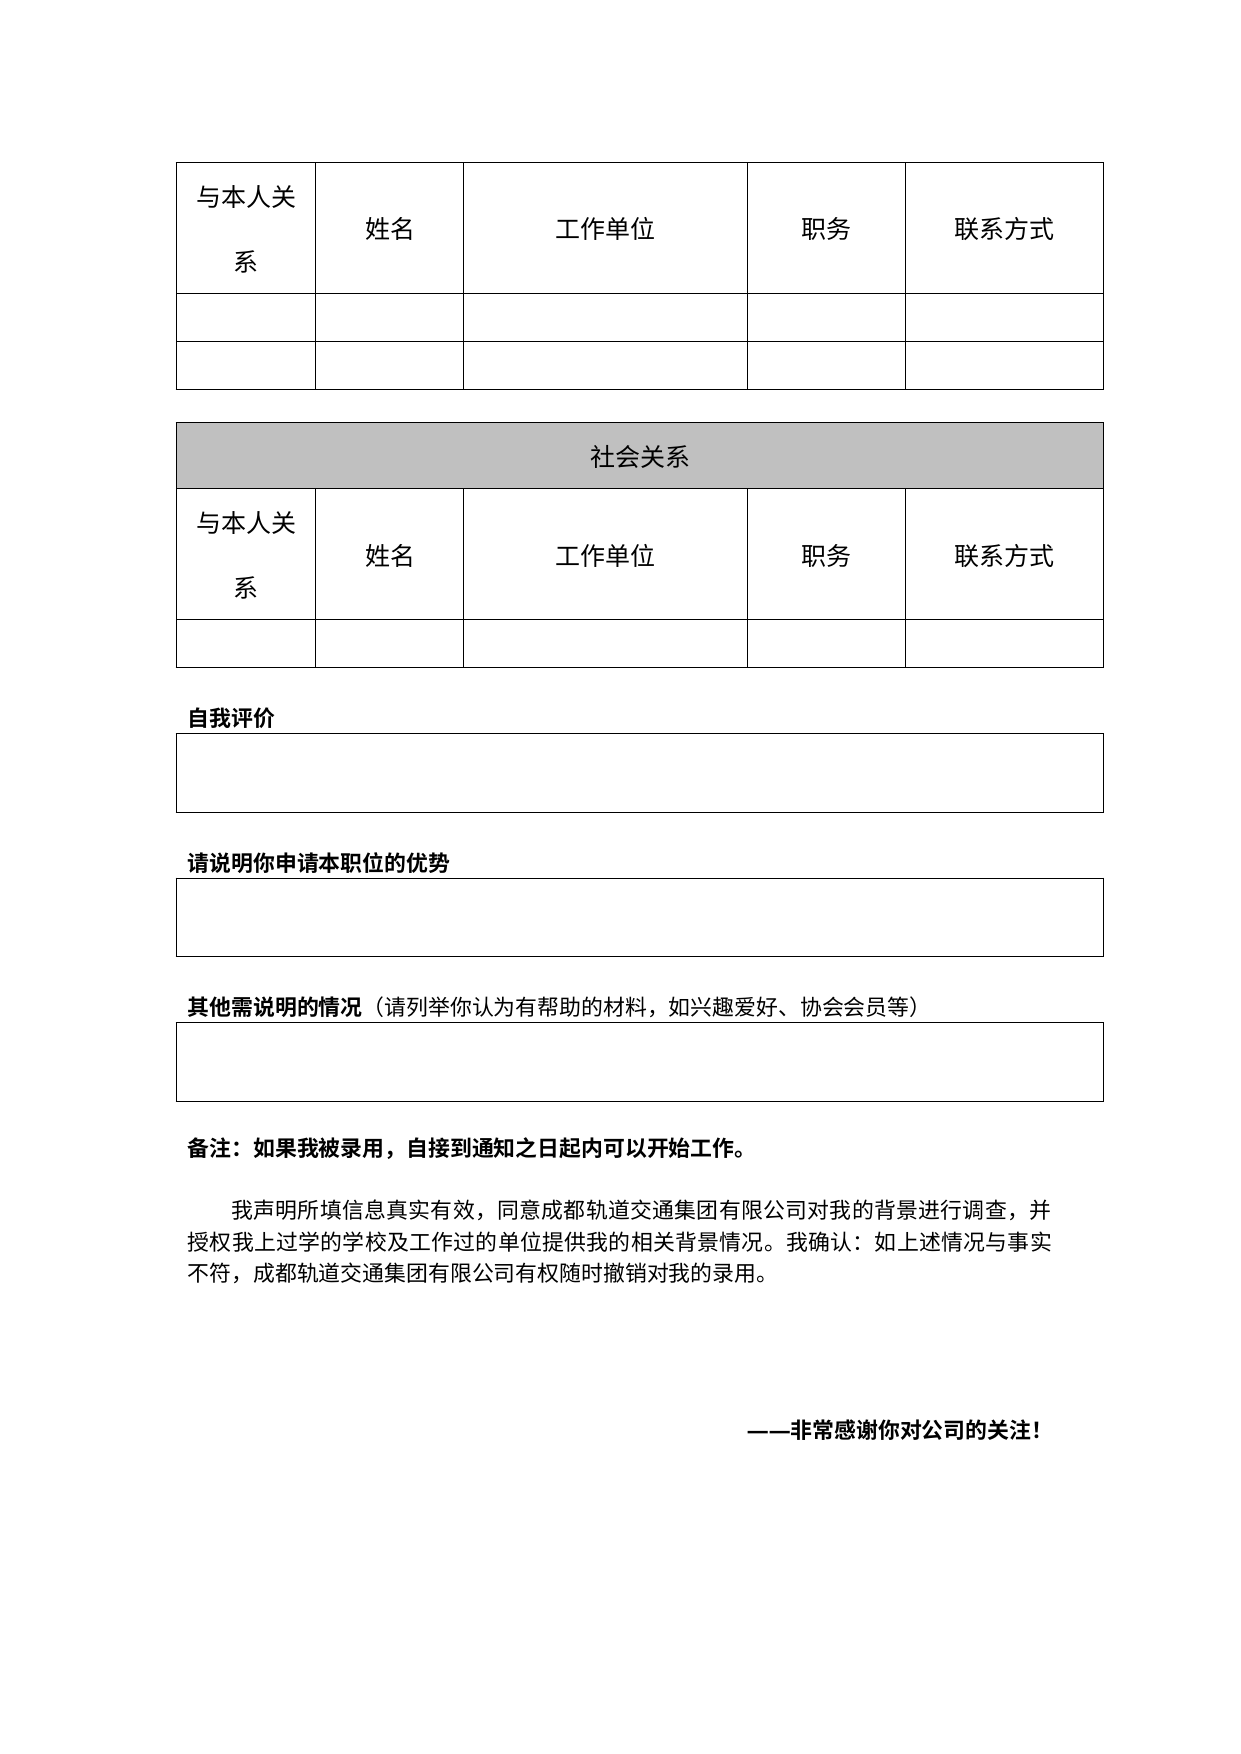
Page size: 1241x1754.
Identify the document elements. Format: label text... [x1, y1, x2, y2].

table_cell [464, 620, 747, 667]
table_cell [748, 620, 905, 667]
table_cell [177, 342, 315, 389]
table_header 社会关系 [177, 423, 1103, 488]
table_cell [316, 620, 463, 667]
text 自我评价 [187, 701, 1053, 733]
table_cell 联系方式 [906, 163, 1103, 293]
table_cell 职务 [748, 489, 905, 619]
text 我声明所填信息真实有效，同意成都轨道交通集团有限公司对我的背景进行调查，并授权我上过学的学校及工作过的单位提供我的相关背景情况。我确认：如上述情况与事实不符，成都轨道交通集团有限公司有权随时撤销对我的录用。 [187, 1193, 1053, 1288]
table_cell [748, 294, 905, 341]
table_header [177, 734, 1103, 812]
table_cell [177, 294, 315, 341]
table_cell [748, 342, 905, 389]
table_cell [316, 294, 463, 341]
text 请说明你申请本职位的优势 [187, 845, 1053, 878]
text ——非常感谢你对公司的关注！ [187, 1412, 1053, 1445]
table_cell 联系方式 [906, 489, 1103, 619]
text 其他需说明的情况（请列举你认为有帮助的材料，如兴趣爱好、协会会员等） [187, 990, 1053, 1022]
table_cell 工作单位 [464, 489, 747, 619]
table_cell [316, 342, 463, 389]
table_cell [906, 620, 1103, 667]
table_cell 姓名 [316, 163, 463, 293]
table_cell [464, 342, 747, 389]
table_cell 姓名 [316, 489, 463, 619]
table_cell [464, 294, 747, 341]
table_cell 工作单位 [464, 163, 747, 293]
table_cell [177, 620, 315, 667]
table_cell 与本人关系 [177, 163, 315, 293]
table_header [177, 879, 1103, 956]
table_cell 与本人关系 [177, 489, 315, 619]
table_header [177, 1023, 1103, 1101]
table_cell [906, 342, 1103, 389]
table_cell 职务 [748, 163, 905, 293]
text 备注：如果我被录用，自接到通知之日起内可以开始工作。 [187, 1131, 1053, 1163]
table_cell [906, 294, 1103, 341]
